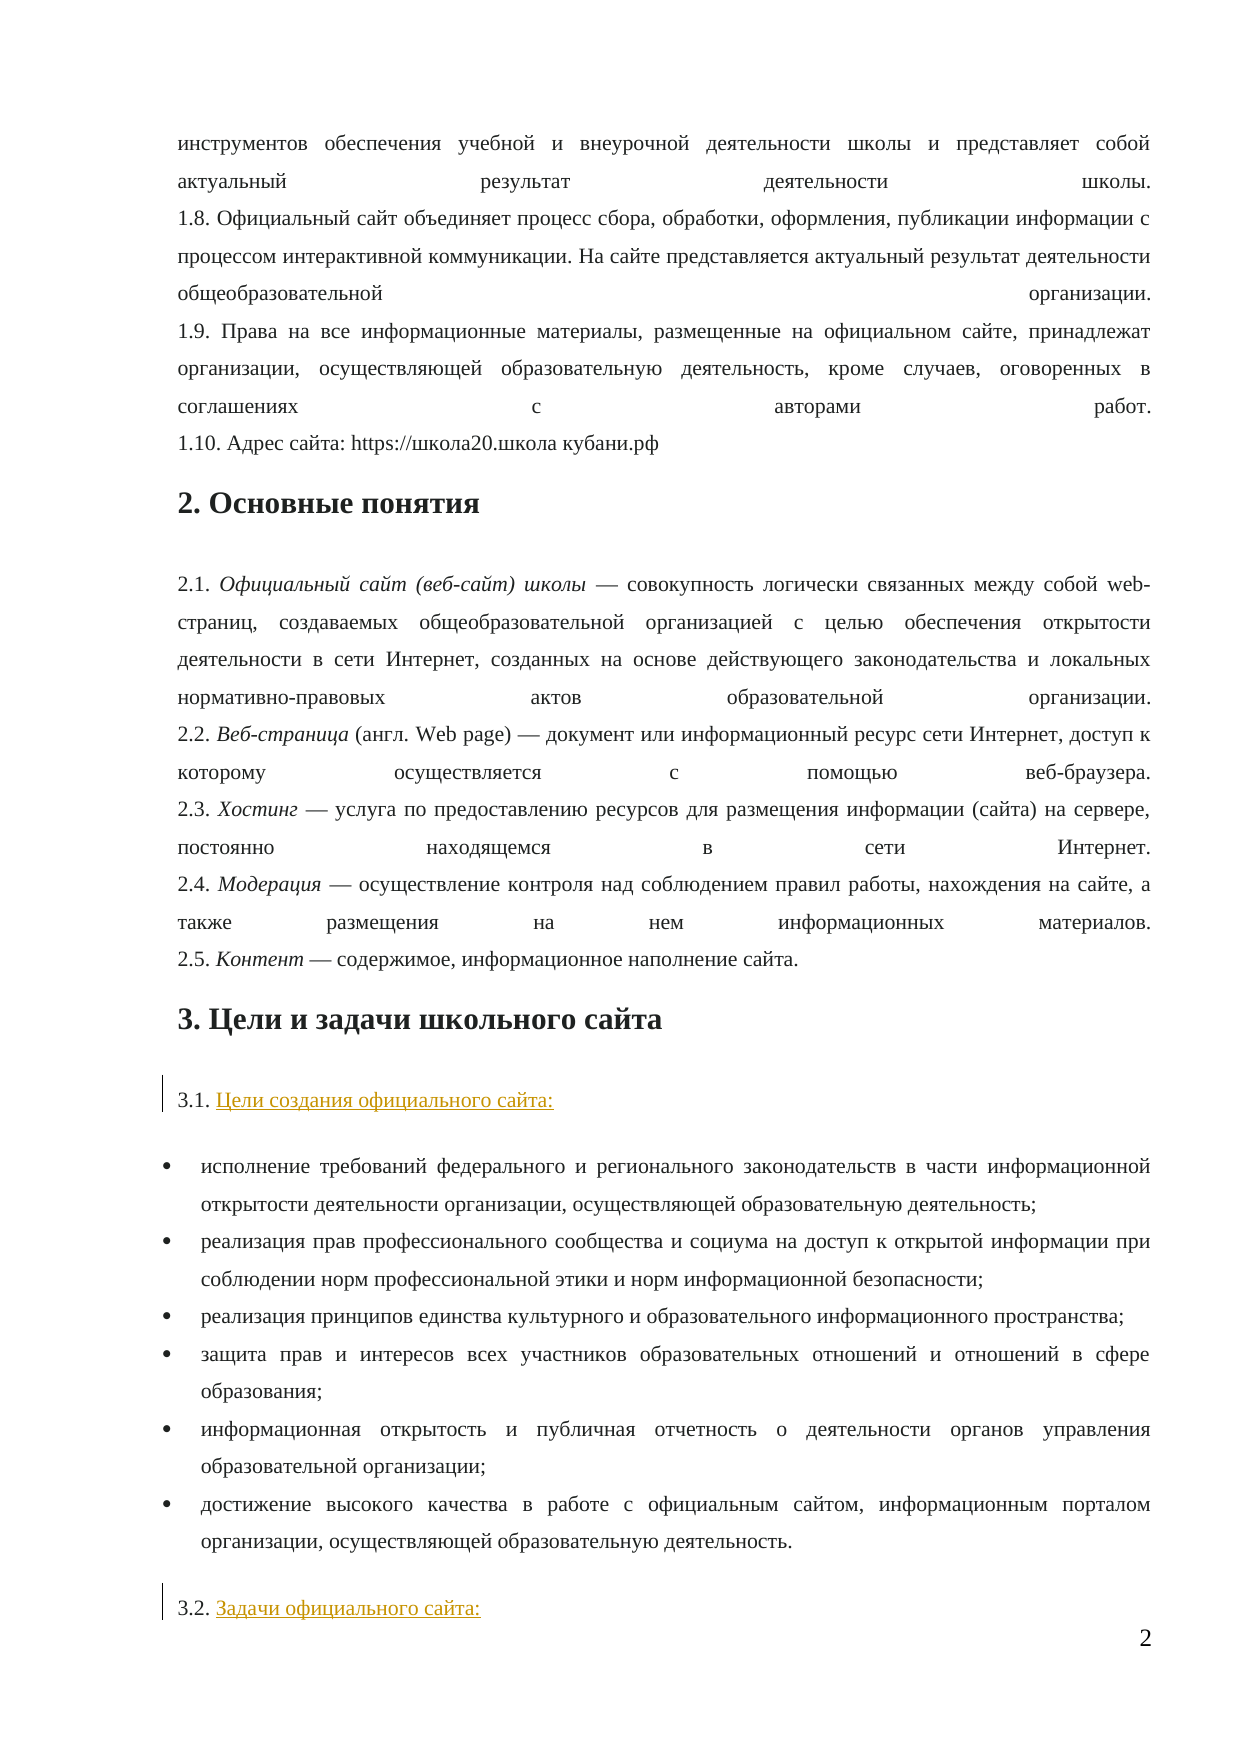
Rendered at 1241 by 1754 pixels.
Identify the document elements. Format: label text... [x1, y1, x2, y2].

text 2.1. Официальный сайт (веб-сайт) школы — совокупность логически связанных между собой web-страниц, создаваемых общеобразовательной организацией с целью обеспечения открытости деятельности в сети Интернет, созданных на основе действующего законодательства и локальных нормативно-правовых актов образовательной организации. 2.2. Веб-страница (англ. Web page) — документ или информационный ресурс сети Интернет, доступ к которому осуществляется с помощью веб-браузера. 2.3. Хостинг — услуга по предоставлению ресурсов для размещения информации (сайта) на сервере, постоянно находящемся в сети Интернет. 2.4. Модерация — осуществление контроля над соблюдением правил работы, нахождения на сайте, а также размещения на нем информационных материалов. 2.5. Контент — содержимое, информационное наполнение сайта. [177, 559, 1152, 971]
subtitle 2. Основные понятия [177, 485, 1152, 521]
list информационная открытость и публичная отчетность о деятельности органов управления образовательной организации; [163, 1404, 1152, 1479]
list реализация прав профессионального сообщества и социума на доступ к открытой информации при соблюдении норм профессиональной этики и норм информационной безопасности; [163, 1216, 1152, 1291]
text 3.2. [177, 1583, 1152, 1620]
list защита прав и интересов всех участников образовательных отношений и отношений в сфере образования; [163, 1329, 1152, 1404]
text 3.1. [177, 1074, 1152, 1112]
list реализация принципов единства культурного и образовательного информационного пространства; [163, 1291, 1152, 1329]
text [177, 118, 1152, 456]
subtitle 3. Цели и задачи школьного сайта [177, 1001, 1152, 1036]
list исполнение требований федерального и регионального законодательств в части информационной открытости деятельности организации, осуществляющей образовательную деятельность; [163, 1141, 1152, 1216]
list достижение высокого качества в работе с официальным сайтом, информационным порталом организации, осуществляющей образовательную деятельность. [163, 1479, 1152, 1554]
